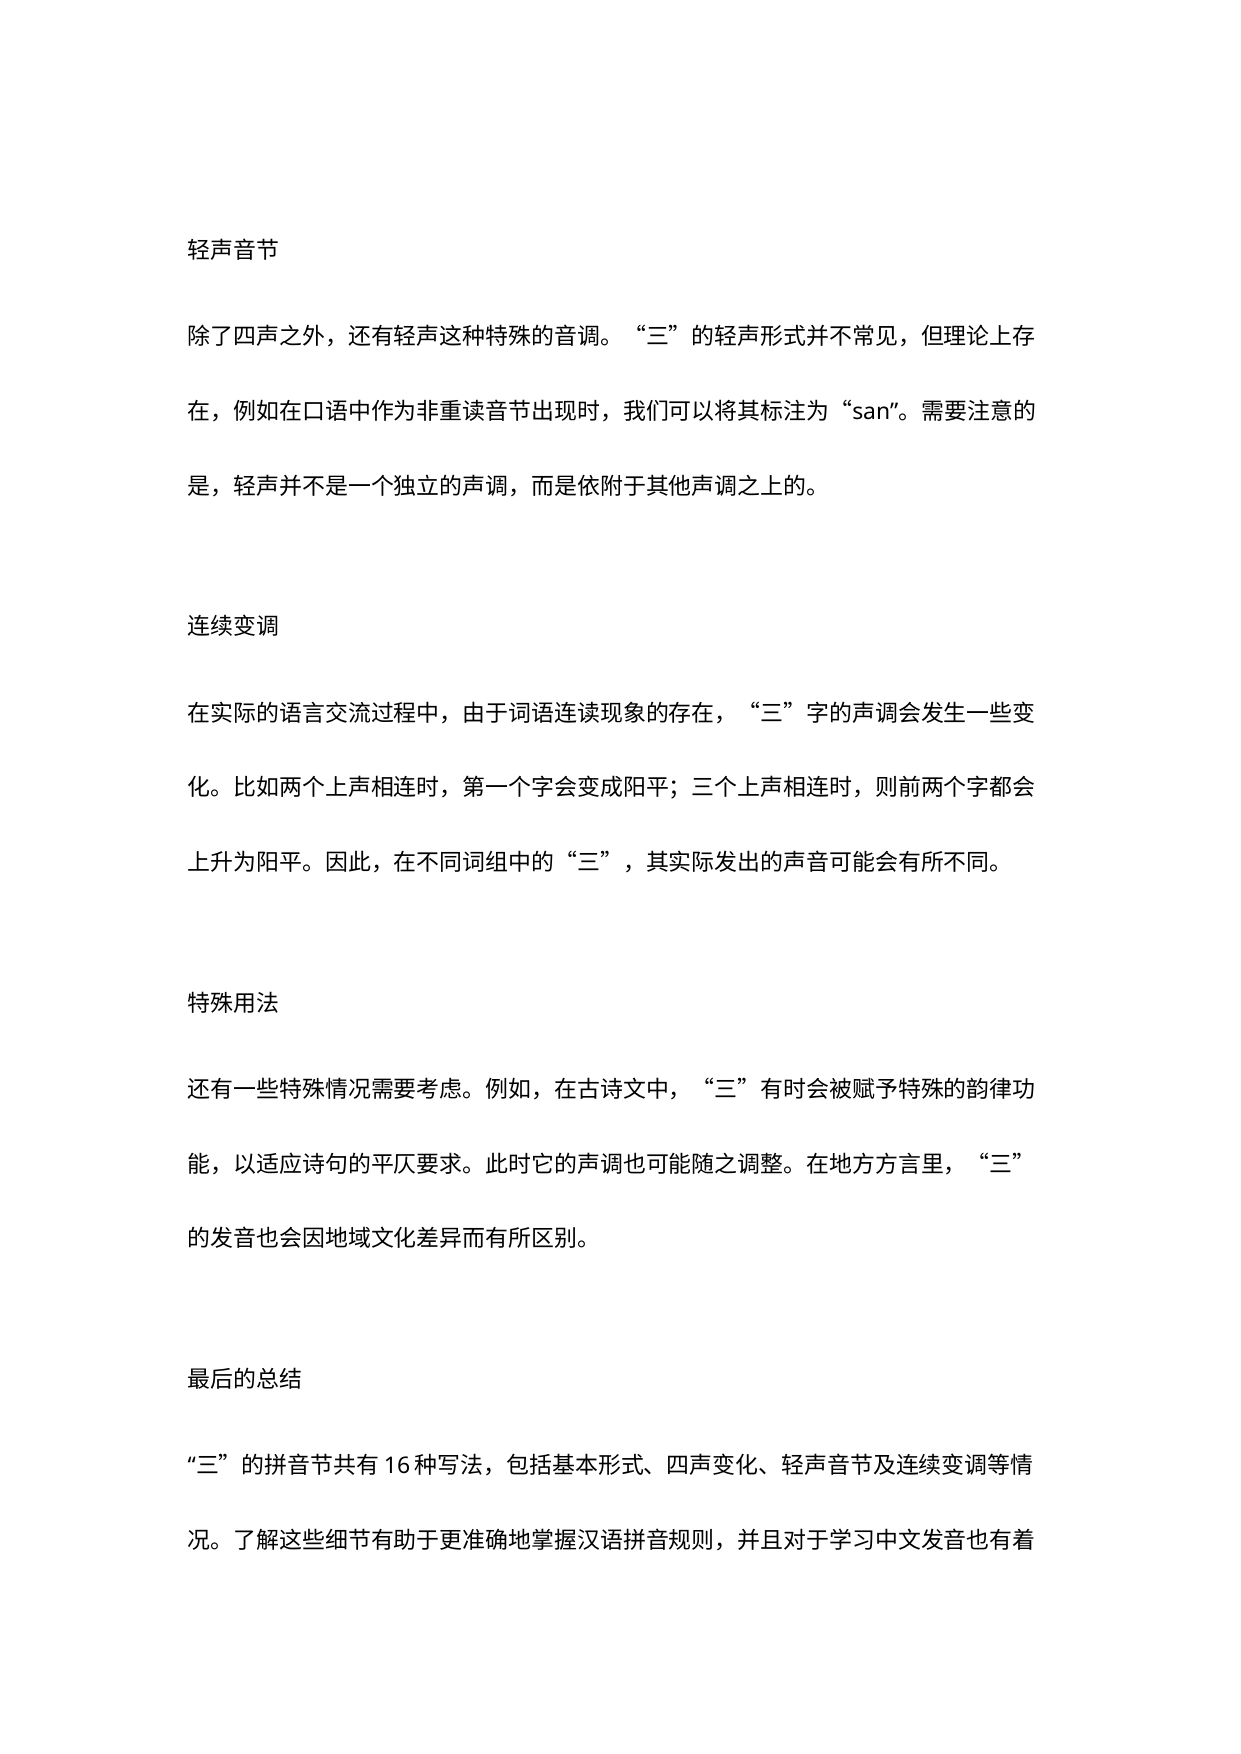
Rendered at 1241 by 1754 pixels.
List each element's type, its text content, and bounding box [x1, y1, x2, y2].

text 除了四声之外，还有轻声这种特殊的音调。“三”的轻声形式并不常见，但理论上存在，例如在口语中作为非重读音节出现时，我们可以将其标注为“san”。需要注意的是，轻声并不是一个独立的声调，而是依附于其他声调之上的。 [187, 302, 1053, 517]
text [187, 1431, 1053, 1571]
text 连续变调 [187, 592, 1053, 657]
text 在实际的语言交流过程中，由于词语连读现象的存在，“三”字的声调会发生一些变化。比如两个上声相连时，第一个字会变成阳平；三个上声相连时，则前两个字都会上升为阳平。因此，在不同词组中的“三”，其实际发出的声音可能会有所不同。 [187, 679, 1053, 893]
text 还有一些特殊情况需要考虑。例如，在古诗文中，“三”有时会被赋予特殊的韵律功能，以适应诗句的平仄要求。此时它的声调也可能随之调整。在地方方言里，“三”的发音也会因地域文化差异而有所区别。 [187, 1055, 1053, 1269]
text 最后的总结 [187, 1345, 1053, 1410]
text 特殊用法 [187, 968, 1053, 1033]
text 轻声音节 [187, 216, 1053, 281]
